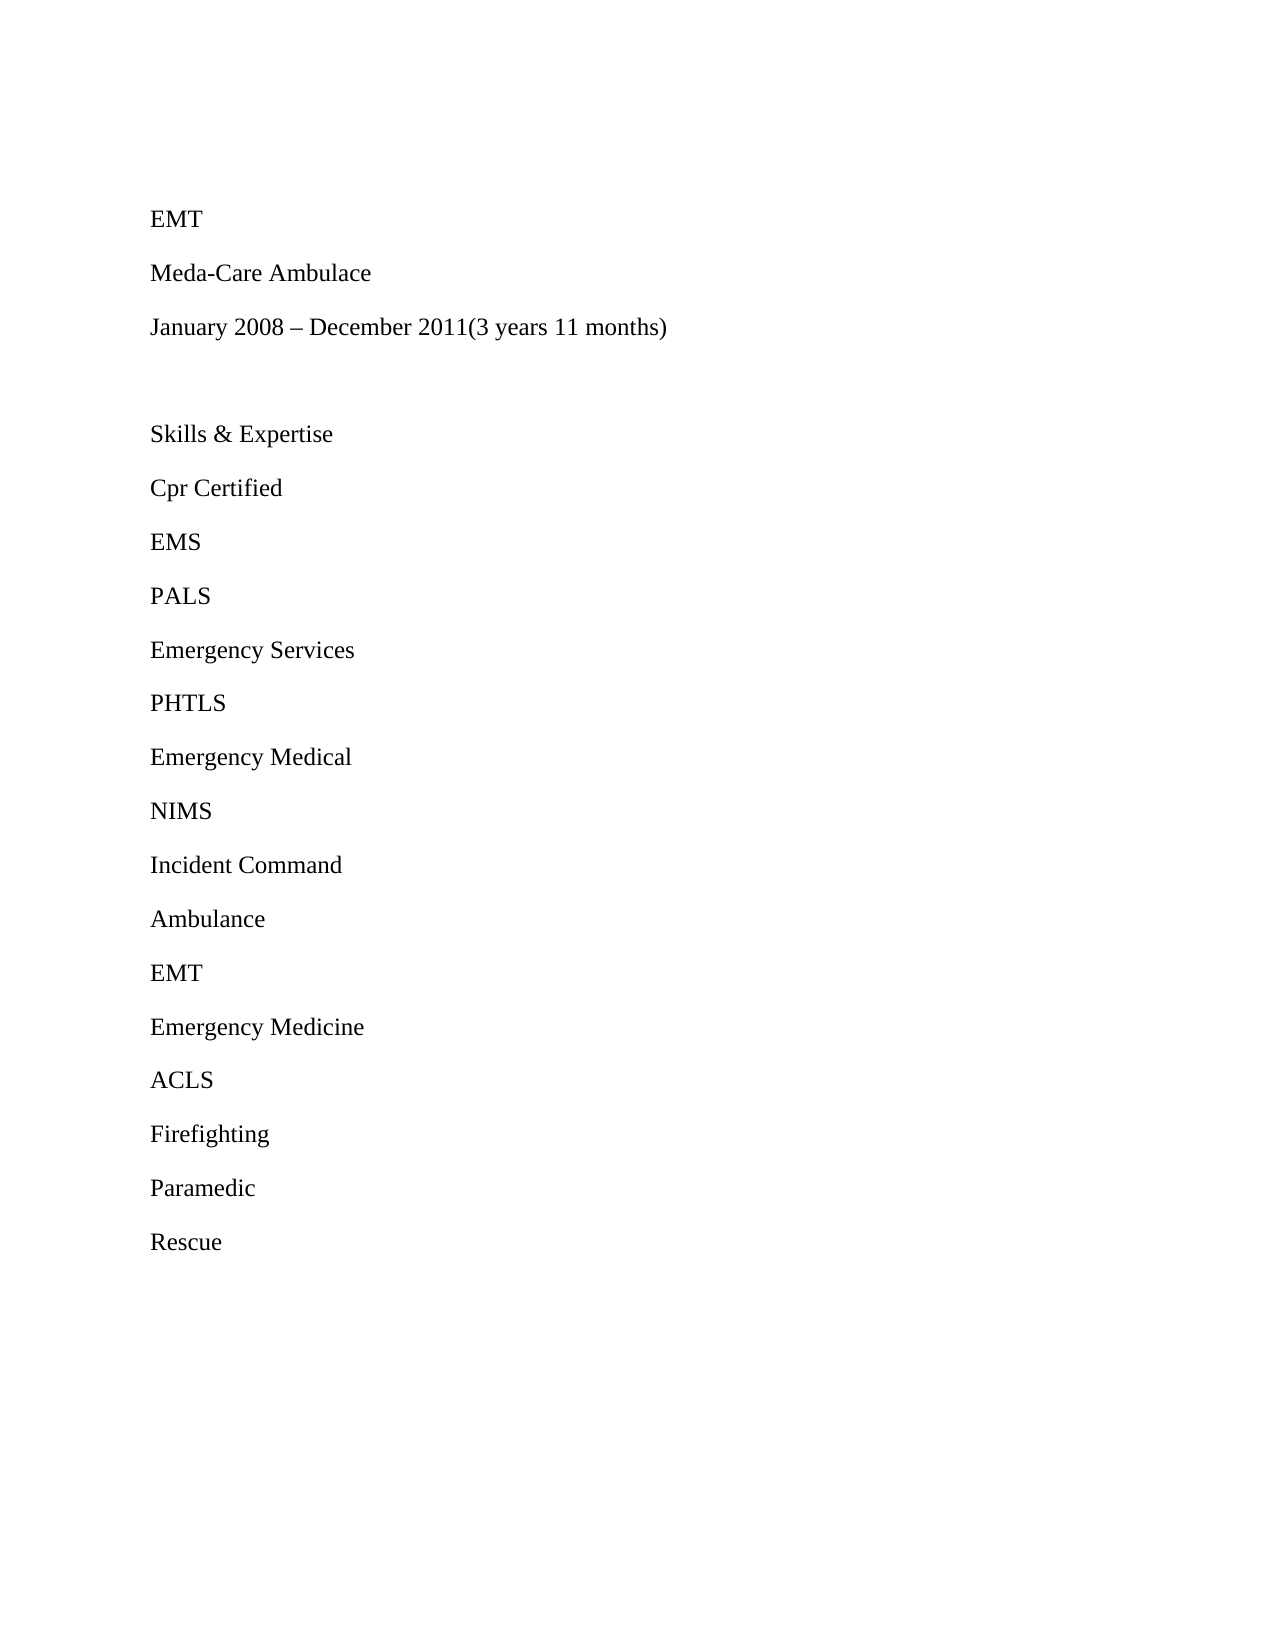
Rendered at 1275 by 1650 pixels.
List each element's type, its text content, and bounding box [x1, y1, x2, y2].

text ACLS [150, 1066, 1125, 1094]
text PALS [150, 581, 1125, 609]
text EMS [150, 527, 1125, 556]
text Emergency Services [150, 635, 1125, 663]
text EMT [150, 204, 1125, 233]
text NIMS [150, 796, 1125, 825]
text January 2008 – December 2011(3 years 11 months) [150, 312, 1125, 340]
text Ambulance [150, 904, 1125, 933]
text Emergency Medical [150, 742, 1125, 771]
text Incident Command [150, 850, 1125, 879]
text PHTLS [150, 688, 1125, 717]
text Skills & Expertise [150, 419, 1125, 448]
text Paramedic [150, 1173, 1125, 1202]
text Rescue [150, 1227, 1125, 1256]
text Emergency Medicine [150, 1012, 1125, 1040]
text Firefighting [150, 1119, 1125, 1148]
text Meda-Care Ambulace [150, 258, 1125, 286]
text Cpr Certified [150, 473, 1125, 502]
text EMT [150, 958, 1125, 987]
